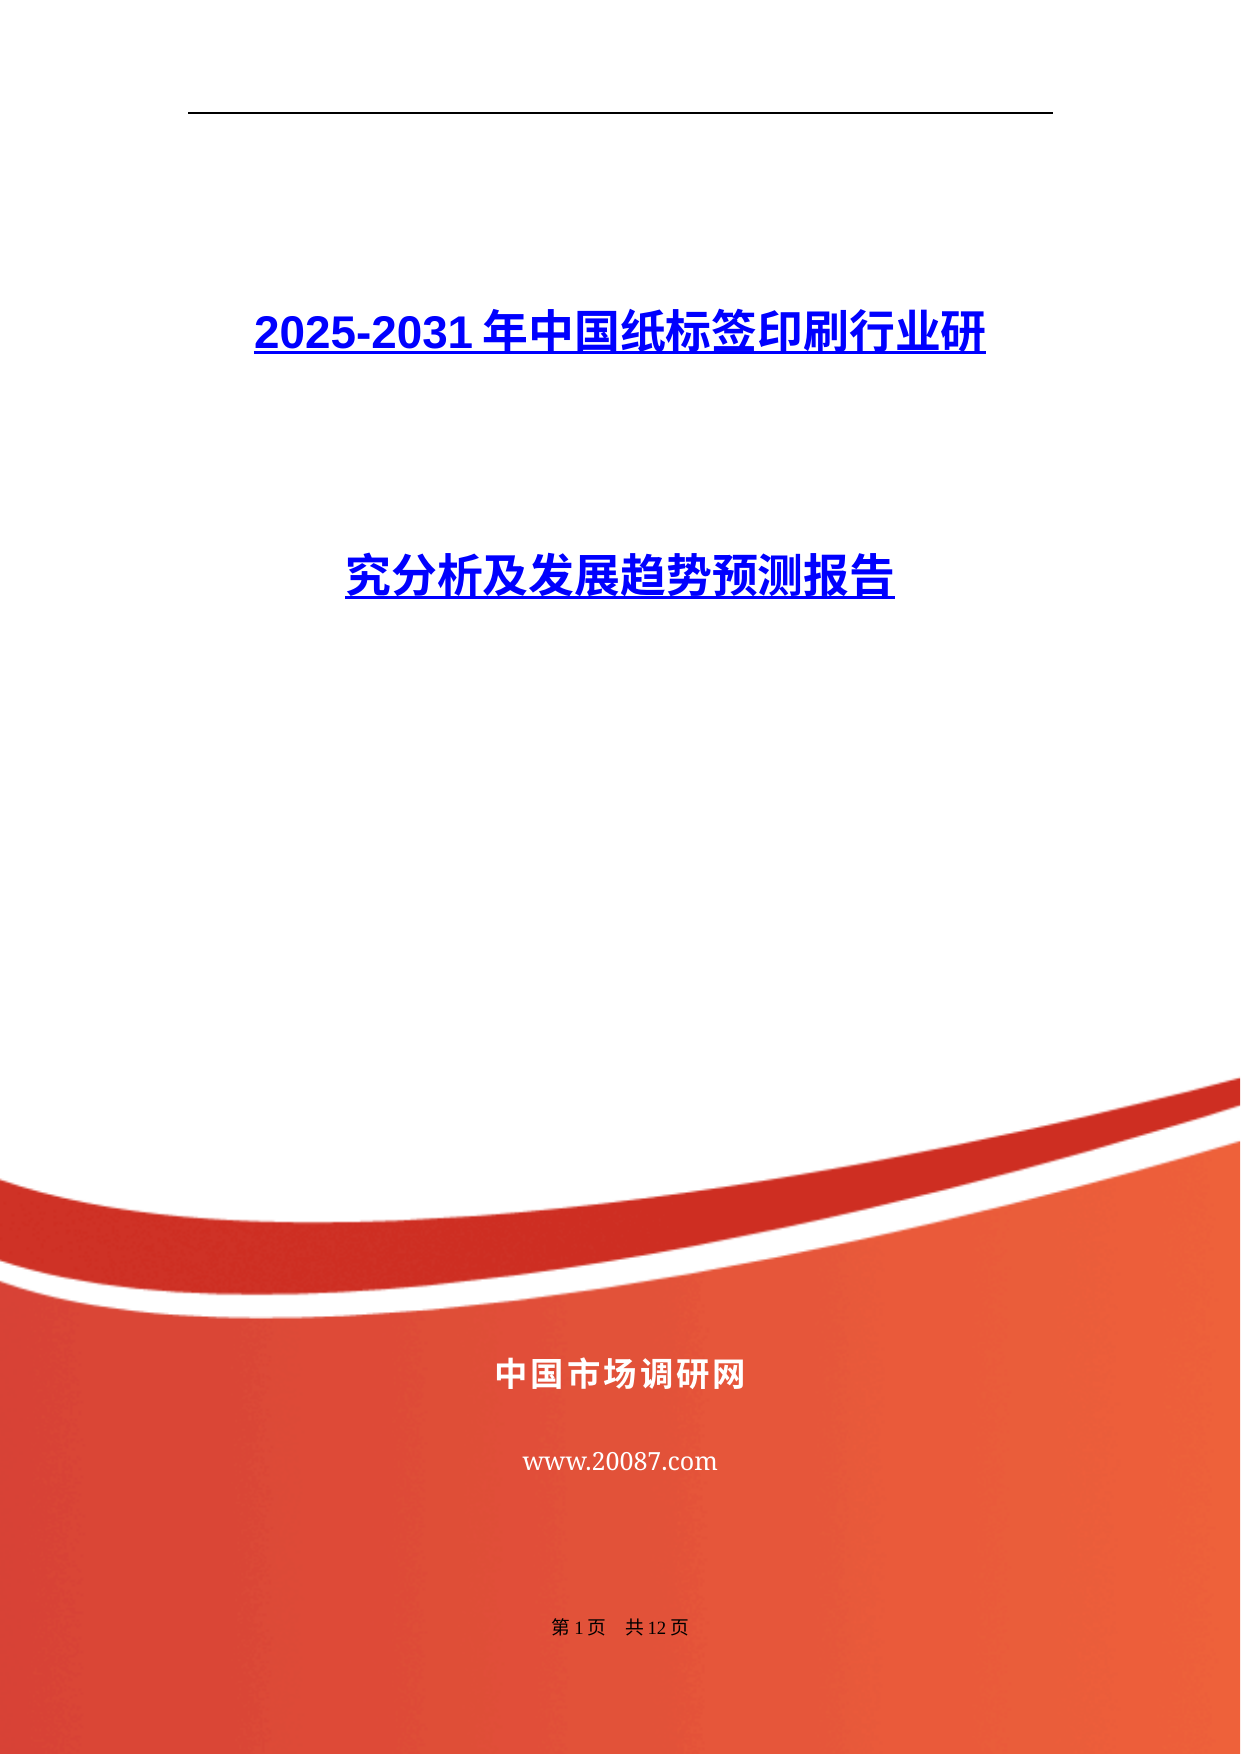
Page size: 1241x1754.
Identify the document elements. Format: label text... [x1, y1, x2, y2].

subtitle 中国市场调研网 [187, 1339, 1053, 1404]
picture [0, 1006, 1241, 1754]
table_header 2025-2031年中国纸标签印刷行业研究分析及发展趋势预测报告 [188, 207, 1053, 773]
text www.20087.com [187, 1428, 1053, 1493]
